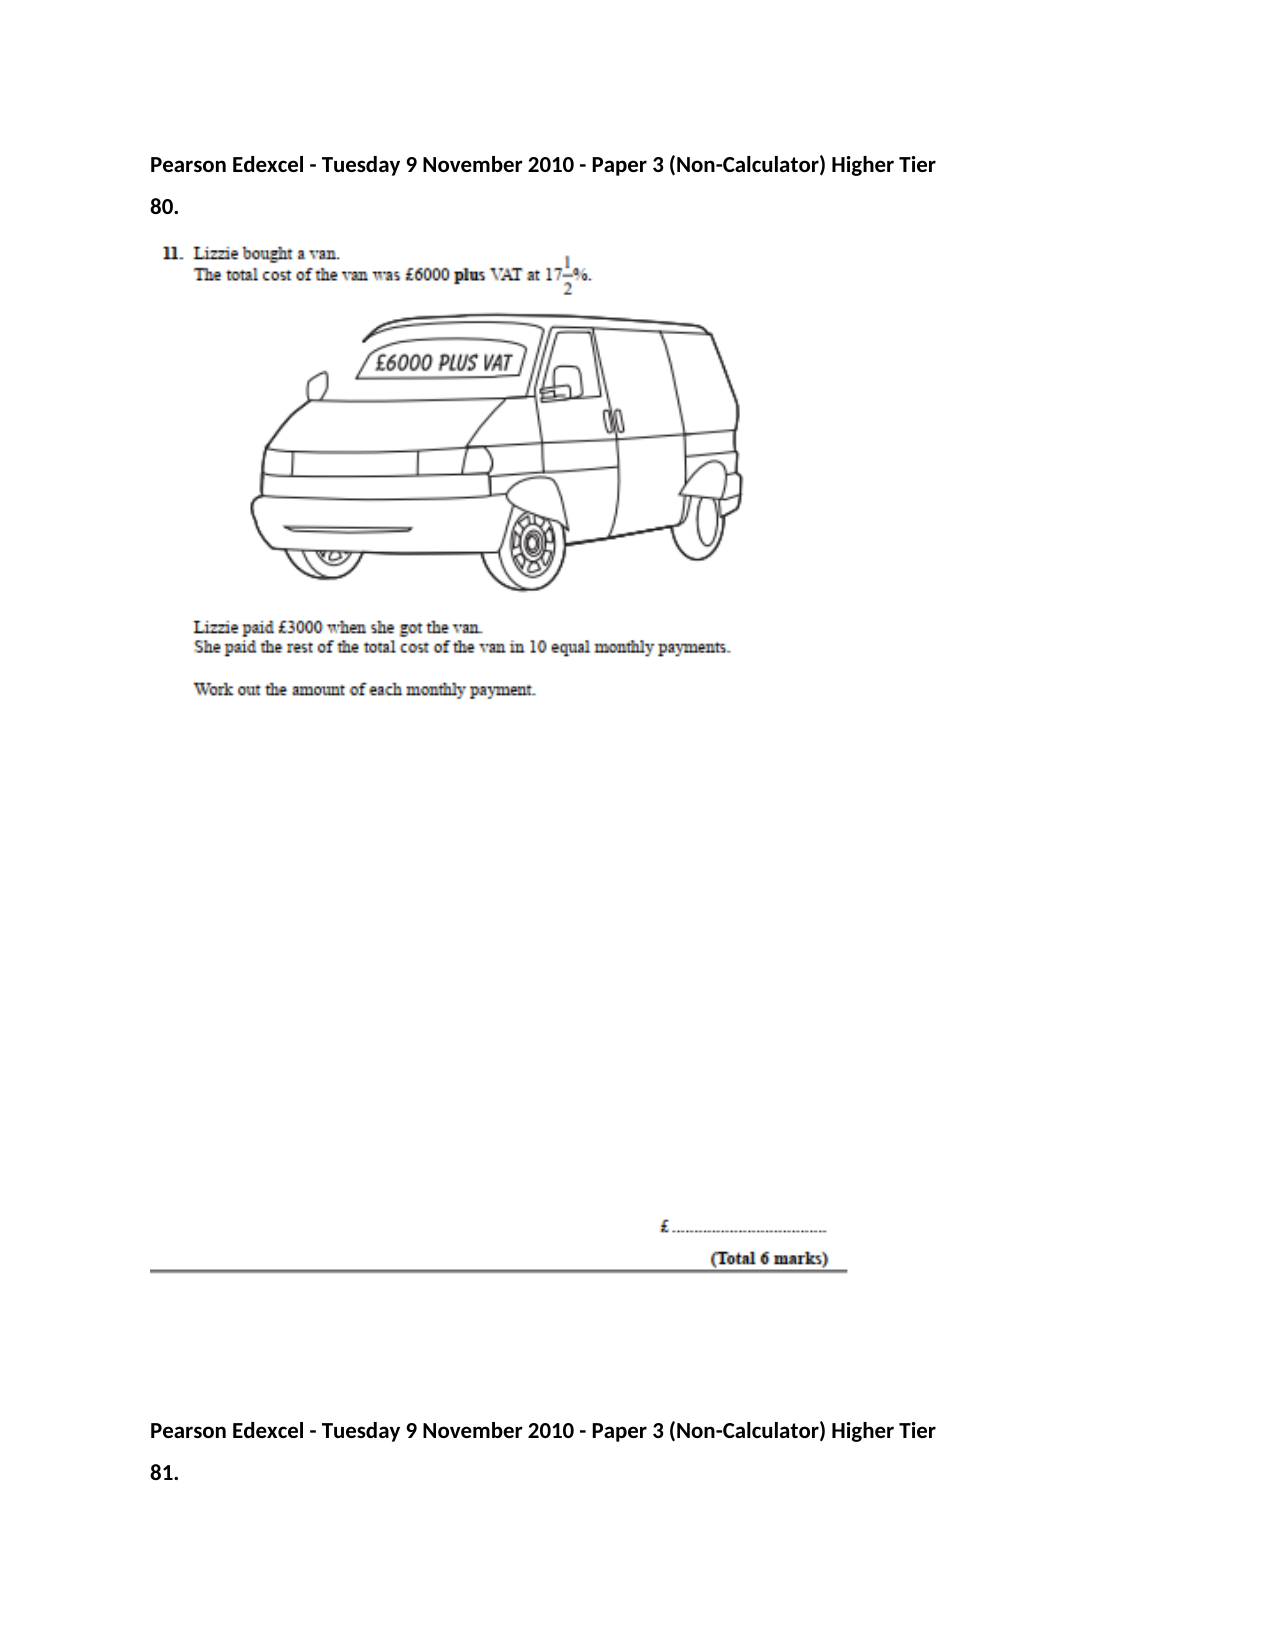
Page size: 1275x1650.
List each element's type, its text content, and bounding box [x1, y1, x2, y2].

list Pearson Edexcel - Tuesday 9 November 2010 - Paper 3 (Non-Calculator) Higher Tier [150, 1416, 1125, 1444]
list 81. [150, 1458, 1125, 1486]
picture [150, 233, 848, 1277]
list Pearson Edexcel - Tuesday 9 November 2010 - Paper 3 (Non-Calculator) Higher Tier [150, 150, 1125, 178]
list 80. [150, 192, 1125, 220]
